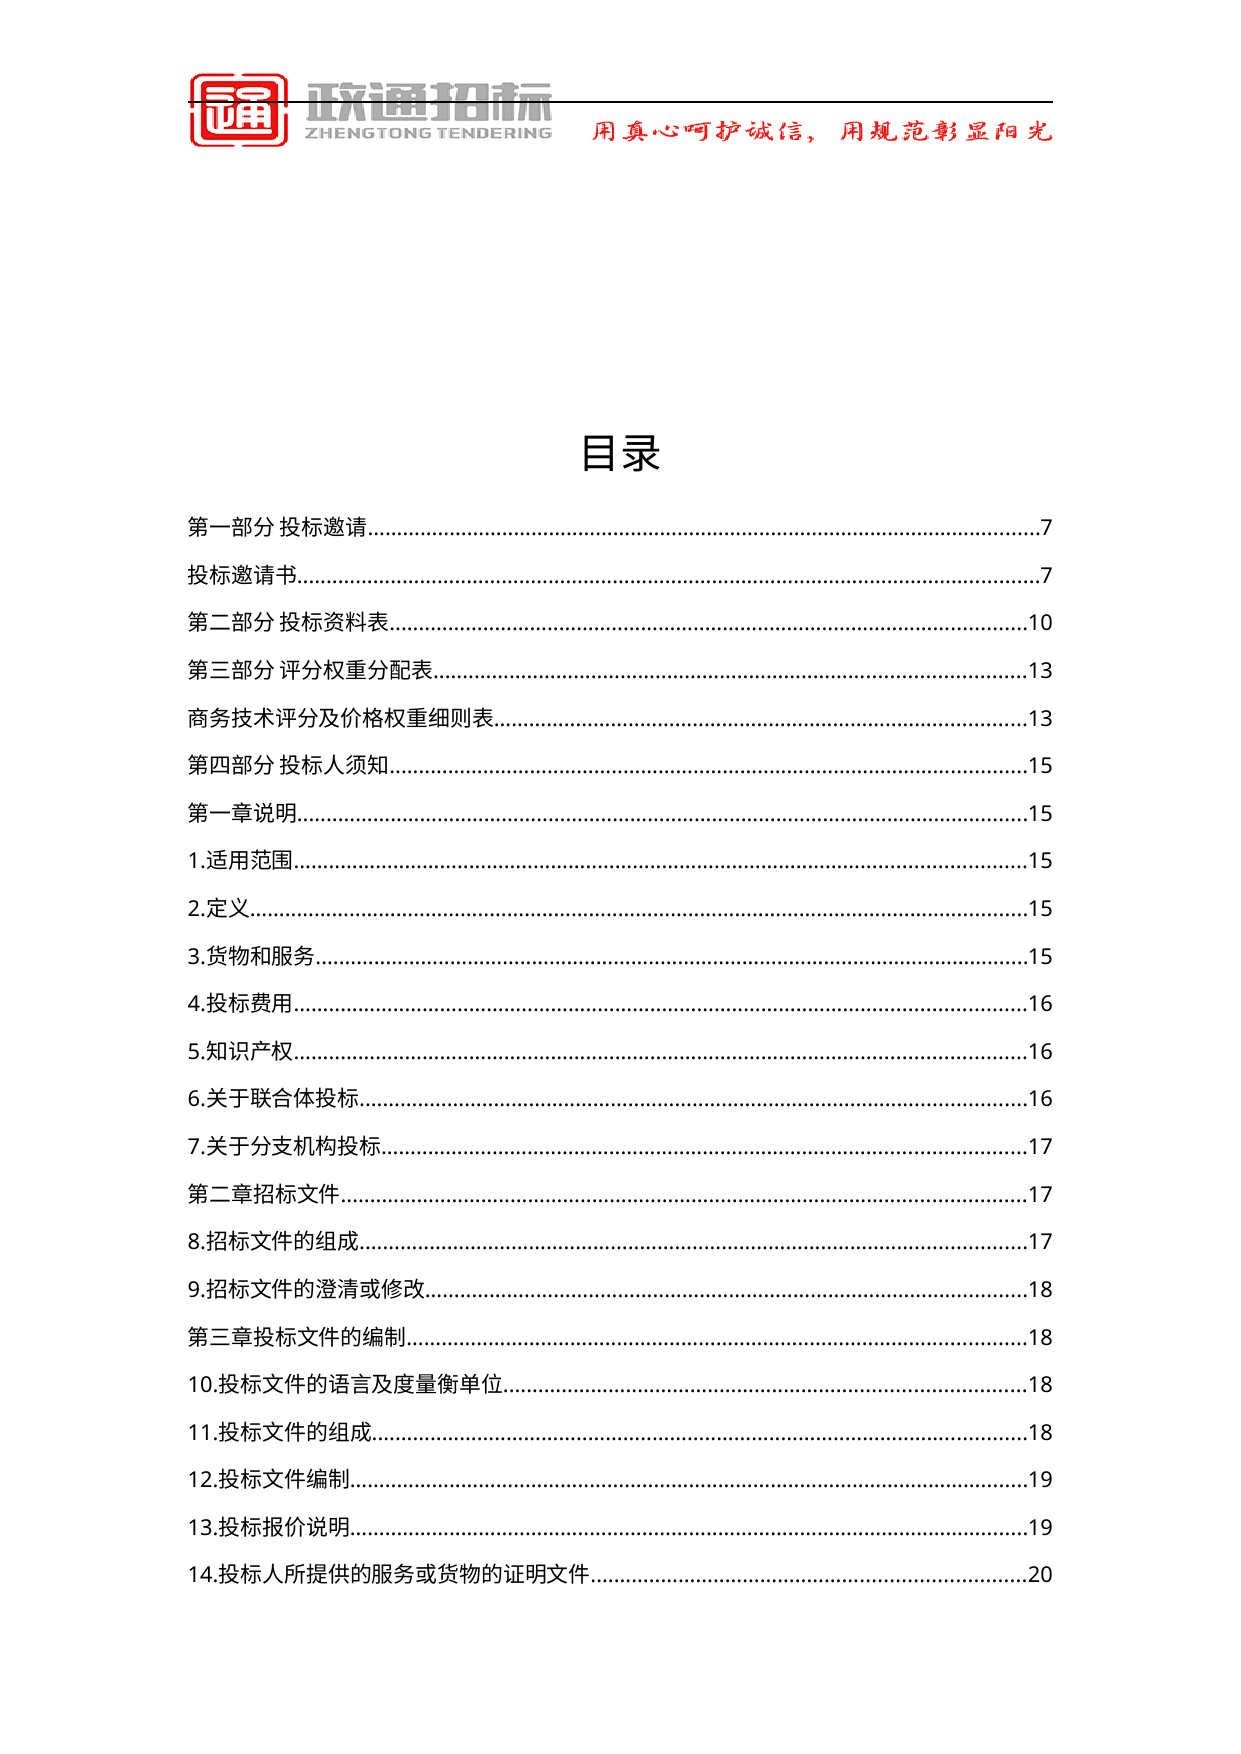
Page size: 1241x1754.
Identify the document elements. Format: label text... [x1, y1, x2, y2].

text 4.投标费用 16 [187, 986, 1053, 1018]
text 13.投标报价说明 19 [187, 1510, 1053, 1542]
text 7.关于分支机构投标 17 [187, 1129, 1053, 1161]
text 10.投标文件的语言及度量衡单位 18 [187, 1367, 1053, 1399]
text 9.招标文件的澄清或修改 18 [187, 1272, 1053, 1304]
text 第四部分 投标人须知 15 [187, 748, 1053, 780]
text 第二章招标文件 17 [187, 1177, 1053, 1208]
text 1.适用范围 15 [187, 843, 1053, 875]
text 第一章说明 15 [187, 796, 1053, 828]
text 目录 [187, 420, 1053, 480]
text 2.定义 15 [187, 891, 1053, 923]
picture [188, 73, 1053, 101]
picture [188, 103, 1053, 147]
text 第三部分 评分权重分配表 13 [187, 653, 1053, 685]
text 12.投标文件编制 19 [187, 1462, 1053, 1494]
text 商务技术评分及价格权重细则表 13 [187, 701, 1053, 732]
text 投标邀请书 7 [187, 558, 1053, 589]
text 3.货物和服务 15 [187, 939, 1053, 970]
text 6.关于联合体投标 16 [187, 1081, 1053, 1113]
text 11.投标文件的组成 18 [187, 1415, 1053, 1446]
text 第一部分 投标邀请 7 [187, 510, 1053, 542]
text 8.招标文件的组成 17 [187, 1224, 1053, 1256]
text 第三章投标文件的编制 18 [187, 1319, 1053, 1351]
text 14.投标人所提供的服务或货物的证明文件 20 [187, 1557, 1053, 1589]
text 第二部分 投标资料表 10 [187, 605, 1053, 637]
text 5.知识产权 16 [187, 1034, 1053, 1066]
